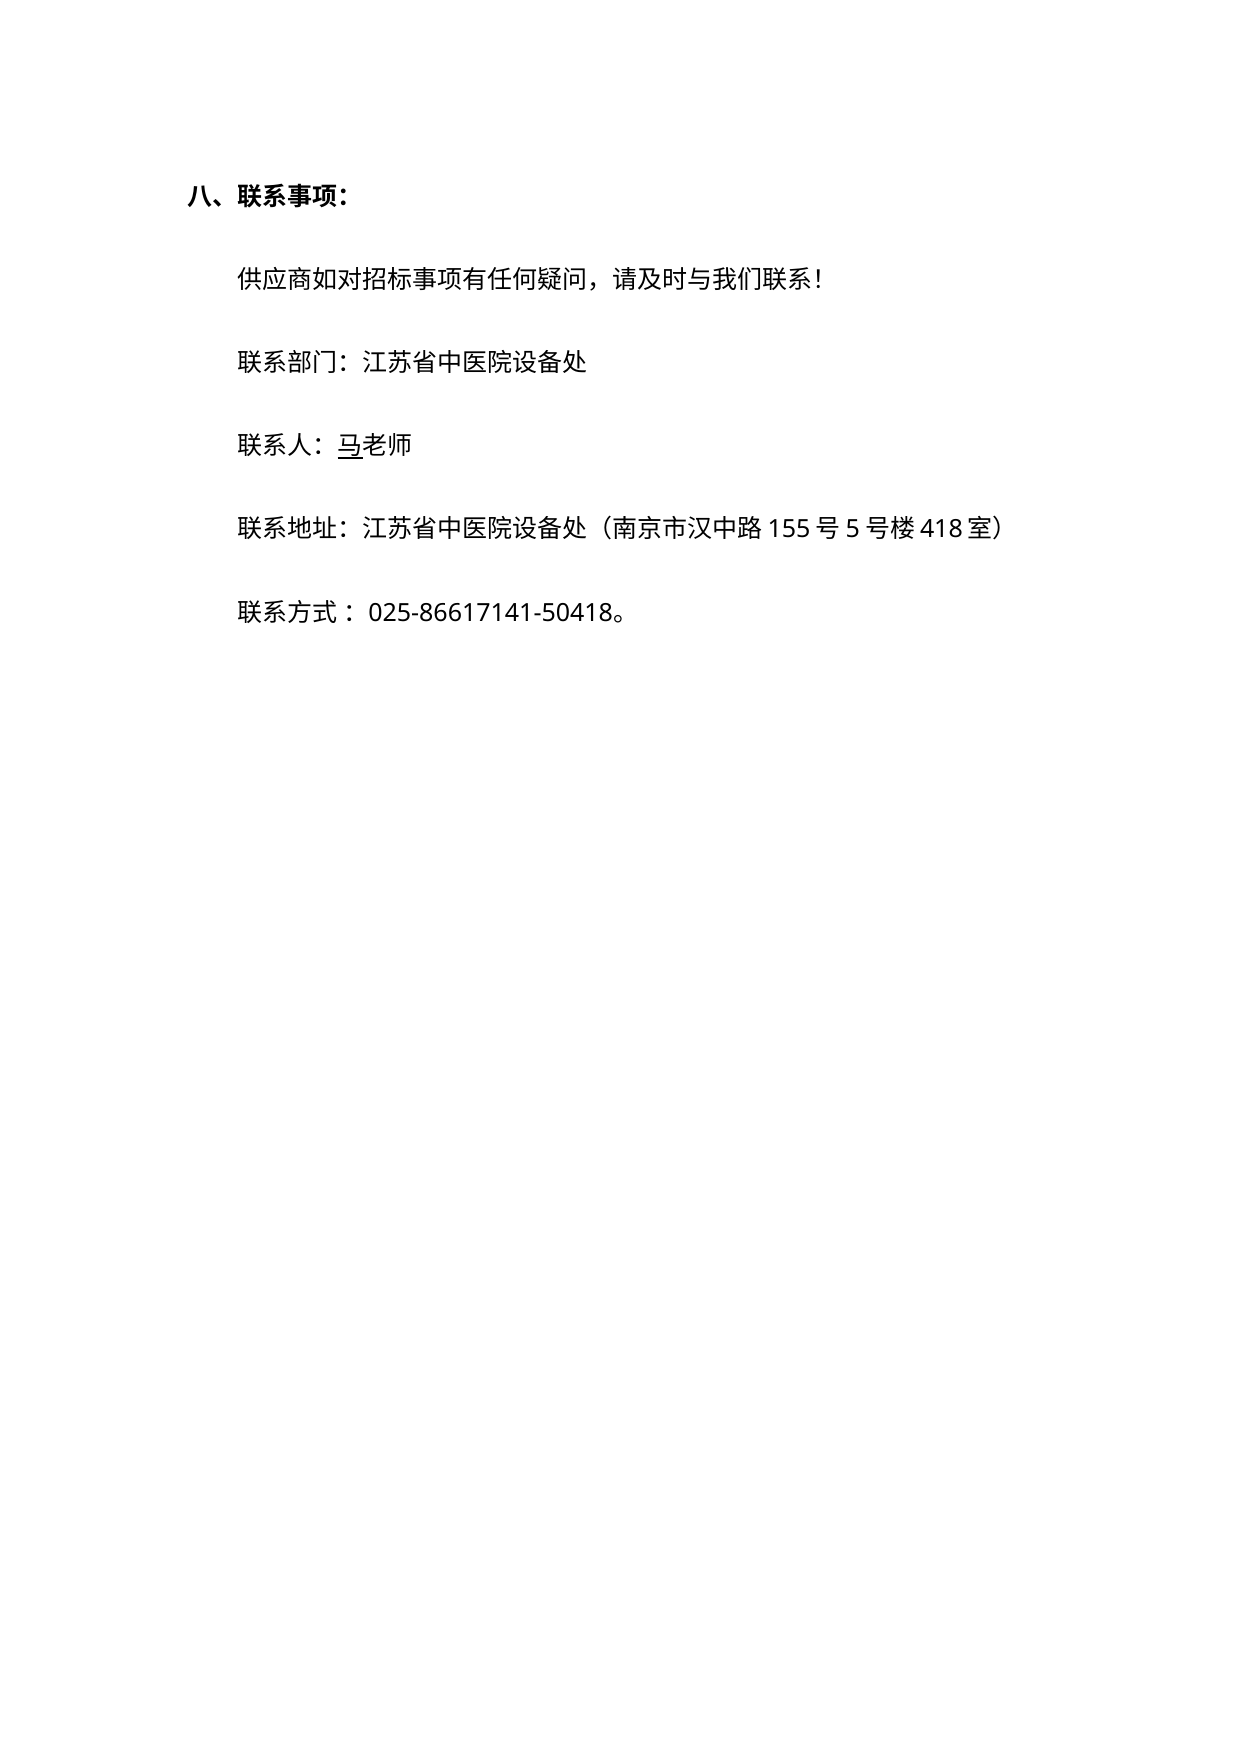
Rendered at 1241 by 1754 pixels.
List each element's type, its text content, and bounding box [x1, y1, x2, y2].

text 八、联系事项： [187, 162, 1053, 227]
text 联系方式 ：025-86617141-50418。 [187, 578, 1053, 643]
text 供应商如对招标事项有任何疑问，请及时与我们联系！ [187, 245, 1053, 310]
text 联系部门：江苏省中医院设备处 [187, 328, 1053, 393]
text 联系人：马老师 [187, 411, 1053, 476]
text 联系地址：江苏省中医院设备处（南京市汉中路155号5号楼418室） [187, 494, 1053, 559]
